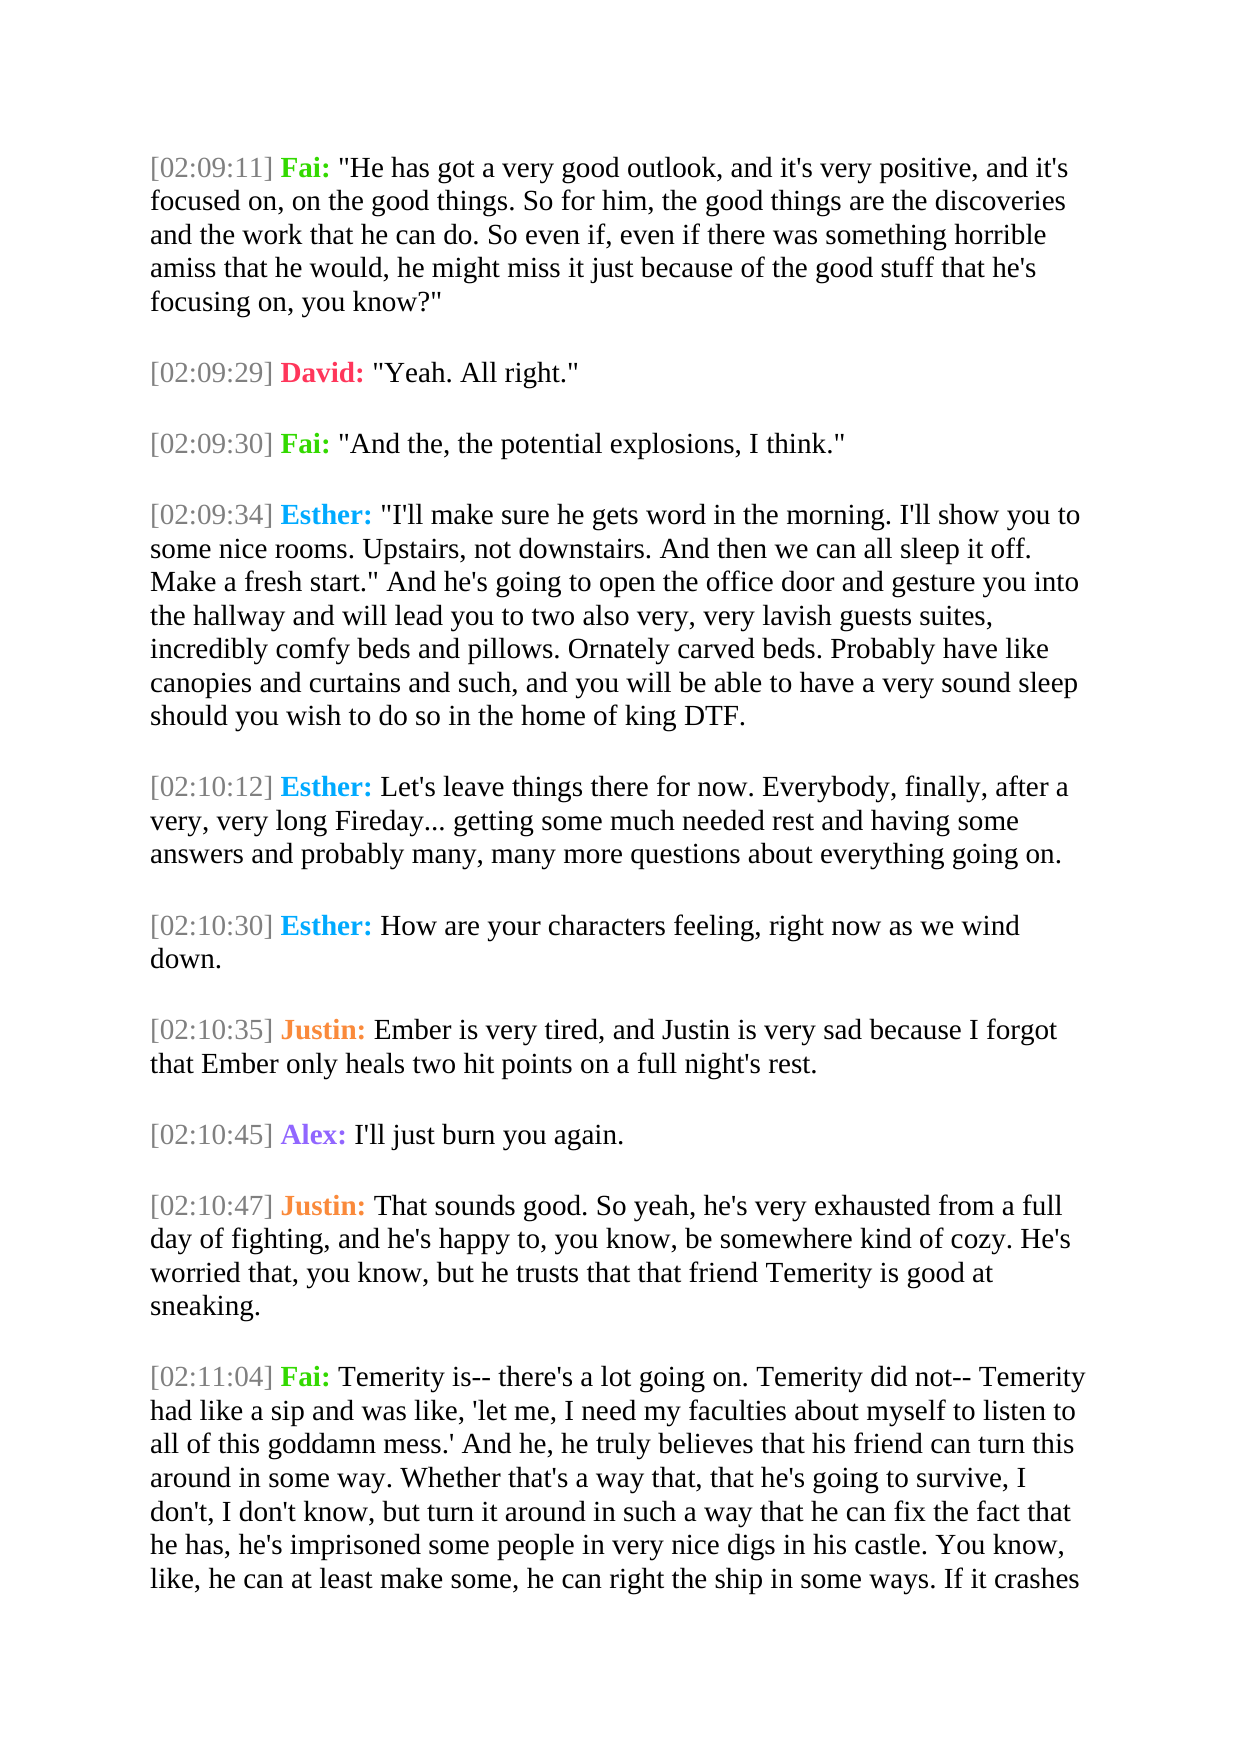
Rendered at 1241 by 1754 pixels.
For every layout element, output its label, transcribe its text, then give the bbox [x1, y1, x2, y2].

text [02:09:11] Fai: "He has got a very good outlook, and it's very positive, and it's focused on, on the good things. So for him, the good things are the discoveries and the work that he can do. So even if, even if there was something horrible amiss that he would, he might miss it just because of the good stuff that he's focusing on, you know?" [150, 150, 1090, 318]
text [02:10:12] Esther: Let's leave things there for now. Everybody, finally, after a very, very long Fireday... getting some much needed rest and having some answers and probably many, many more questions about everything going on. [150, 769, 1090, 870]
text [02:09:29] David: "Yeah. All right." [150, 355, 1090, 389]
text [02:09:30] Fai: "And the, the potential explosions, I think." [150, 426, 1090, 460]
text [150, 1359, 1090, 1594]
text [02:10:35] Justin: Ember is very tired, and Justin is very sad because I forgot that Ember only heals two hit points on a full night's rest. [150, 1012, 1090, 1079]
text [02:09:34] Esther: "I'll make sure he gets word in the morning. I'll show you to some nice rooms. Upstairs, not downstairs. And then we can all sleep it off. Make a fresh start." And he's going to open the office door and gesture you into the hallway and will lead you to two also very, very lavish guests suites, incredibly comfy beds and pillows. Ornately carved beds. Probably have like canopies and curtains and such, and you will be able to have a very sound sleep should you wish to do so in the home of king DTF. [150, 497, 1090, 732]
text [02:10:30] Esther: How are your characters feeling, right now as we wind down. [150, 908, 1090, 975]
text [02:10:45] Alex: I'll just burn you again. [150, 1117, 1090, 1150]
text [02:10:47] Justin: That sounds good. So yeah, he's very exhausted from a full day of fighting, and he's happy to, you know, be somewhere kind of cozy. He's worried that, you know, but he trusts that that friend Temerity is good at sneaking. [150, 1188, 1090, 1322]
